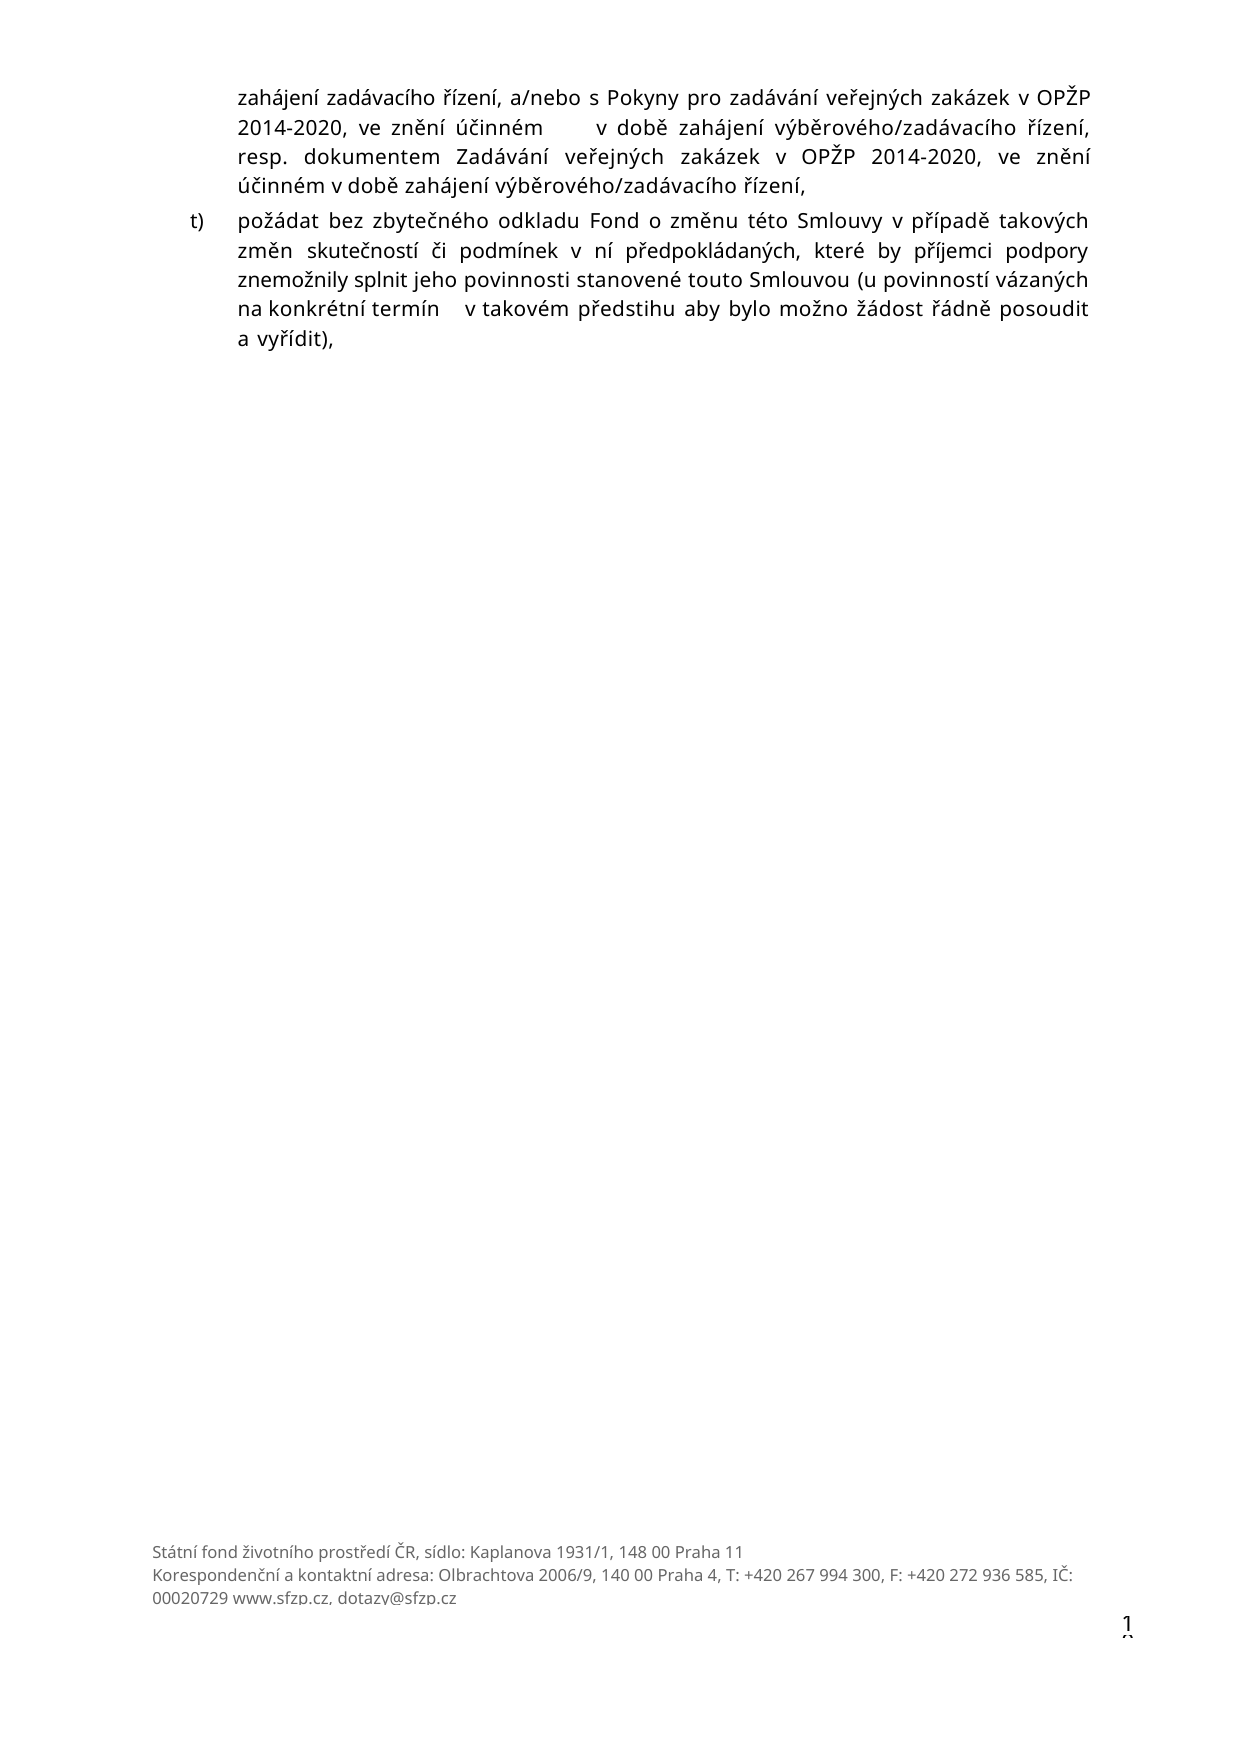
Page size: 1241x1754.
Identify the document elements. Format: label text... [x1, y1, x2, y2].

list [190, 83, 1091, 199]
list požádat bez zbytečného odkladu Fond o změnu této Smlouvy v případě takových změn skutečností či podmínek v ní předpokládaných, které by příjemci podpory znemožnily splnit jeho povinnosti stanovené touto Smlouvou (u povinností vázaných na konkrétní termín v takovém předstihu aby bylo možno žádost řádně posoudit a vyřídit), [190, 207, 1089, 352]
